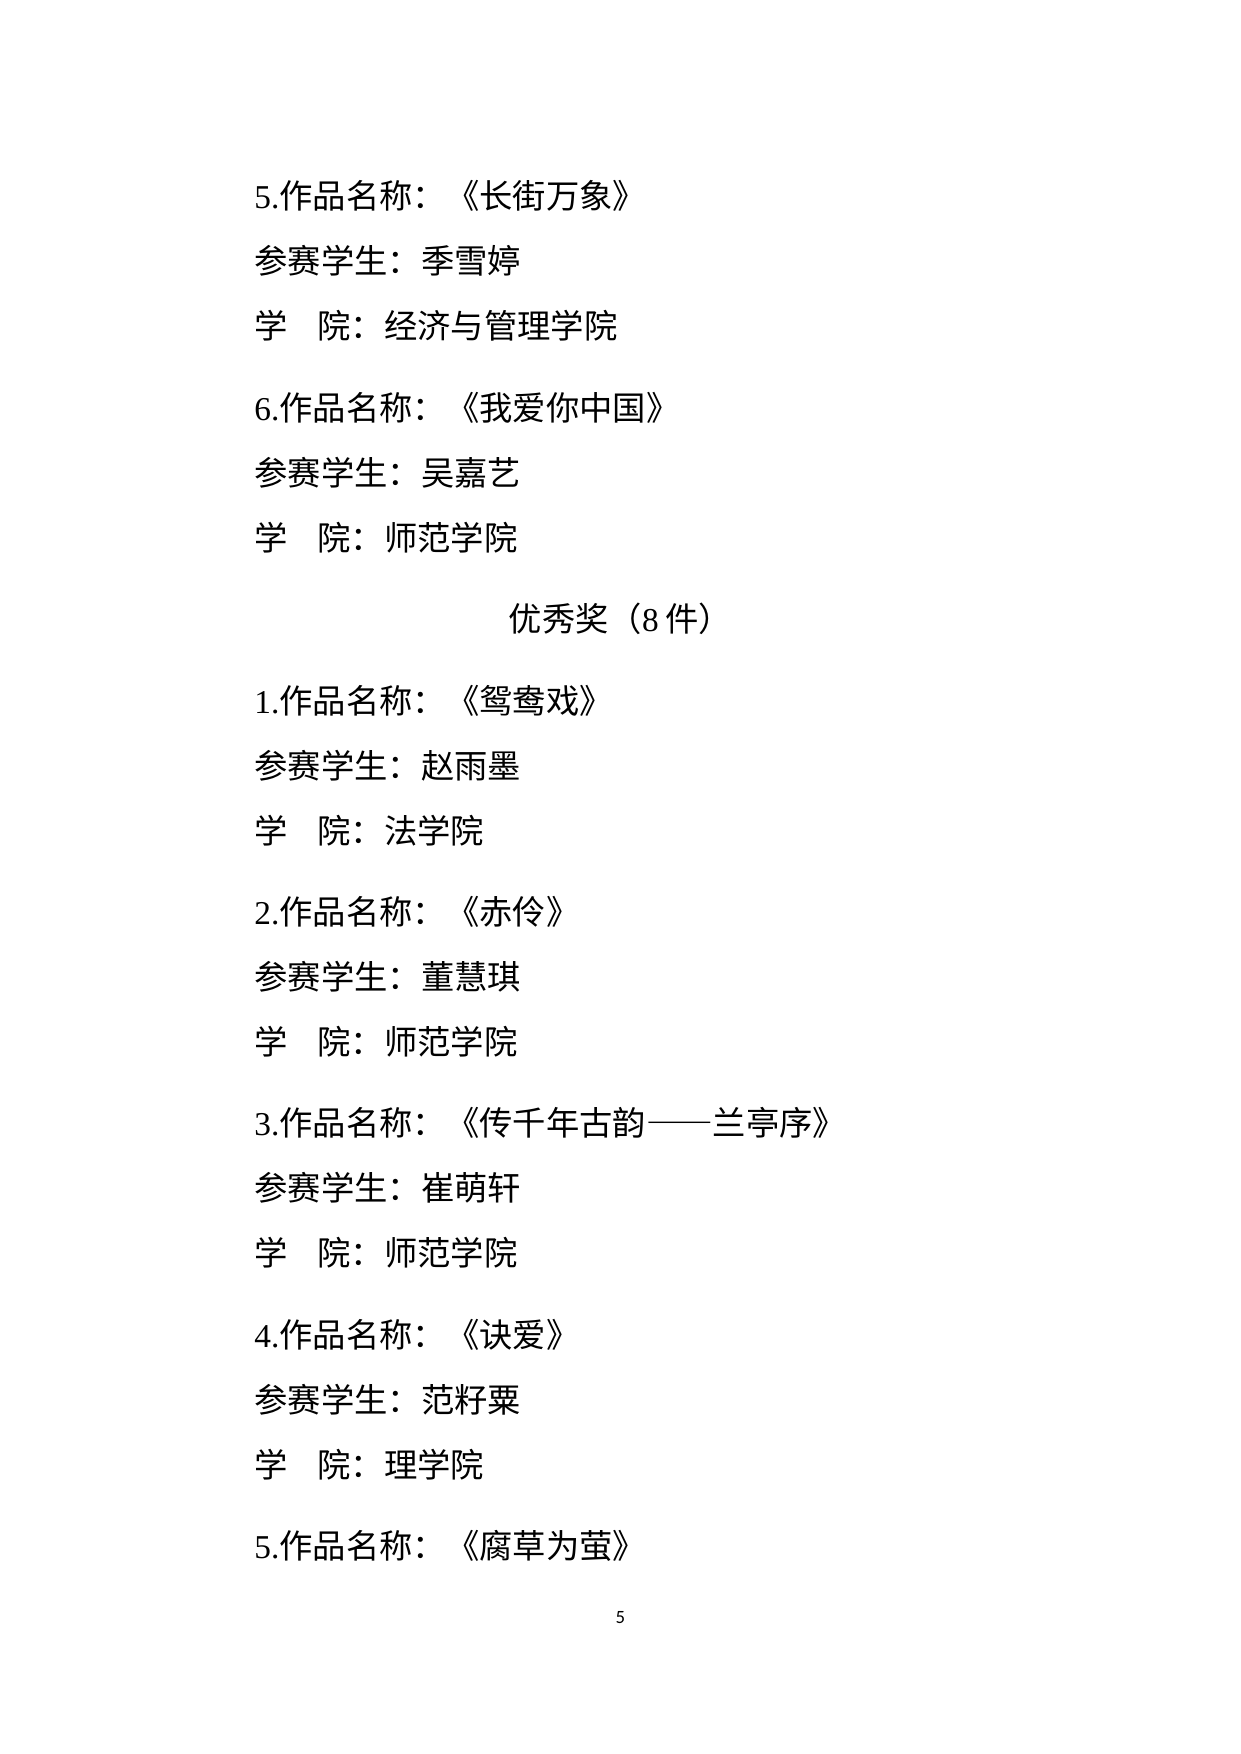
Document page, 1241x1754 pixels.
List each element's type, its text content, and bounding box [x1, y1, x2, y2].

text 5.作品名称：《长街万象》 [187, 162, 1053, 227]
text 4.作品名称：《诀爱》 [187, 1300, 1053, 1365]
text 参赛学生：季雪婷 [187, 227, 1053, 292]
text 参赛学生：吴嘉艺 [187, 438, 1053, 503]
text 学 院：师范学院 [187, 1219, 1053, 1284]
text 学 院：理学院 [187, 1430, 1053, 1495]
text 3.作品名称：《传千年古韵——兰亭序》 [187, 1089, 1053, 1154]
text 参赛学生：崔萌轩 [187, 1154, 1053, 1219]
text 学 院：师范学院 [187, 1007, 1053, 1072]
text 参赛学生：董慧琪 [187, 942, 1053, 1007]
text 学 院：法学院 [187, 796, 1053, 861]
text 6.作品名称：《我爱你中国》 [187, 373, 1053, 438]
text 1.作品名称：《鸳鸯戏》 [187, 666, 1053, 731]
text 2.作品名称：《赤伶》 [187, 877, 1053, 942]
text 学 院：师范学院 [187, 503, 1053, 568]
text 优秀奖（8件） [187, 585, 1053, 650]
text 参赛学生：赵雨墨 [187, 731, 1053, 796]
text 学 院：经济与管理学院 [187, 292, 1053, 357]
text 5.作品名称：《腐草为萤》 [187, 1511, 1053, 1576]
text 参赛学生：范籽粟 [187, 1365, 1053, 1430]
